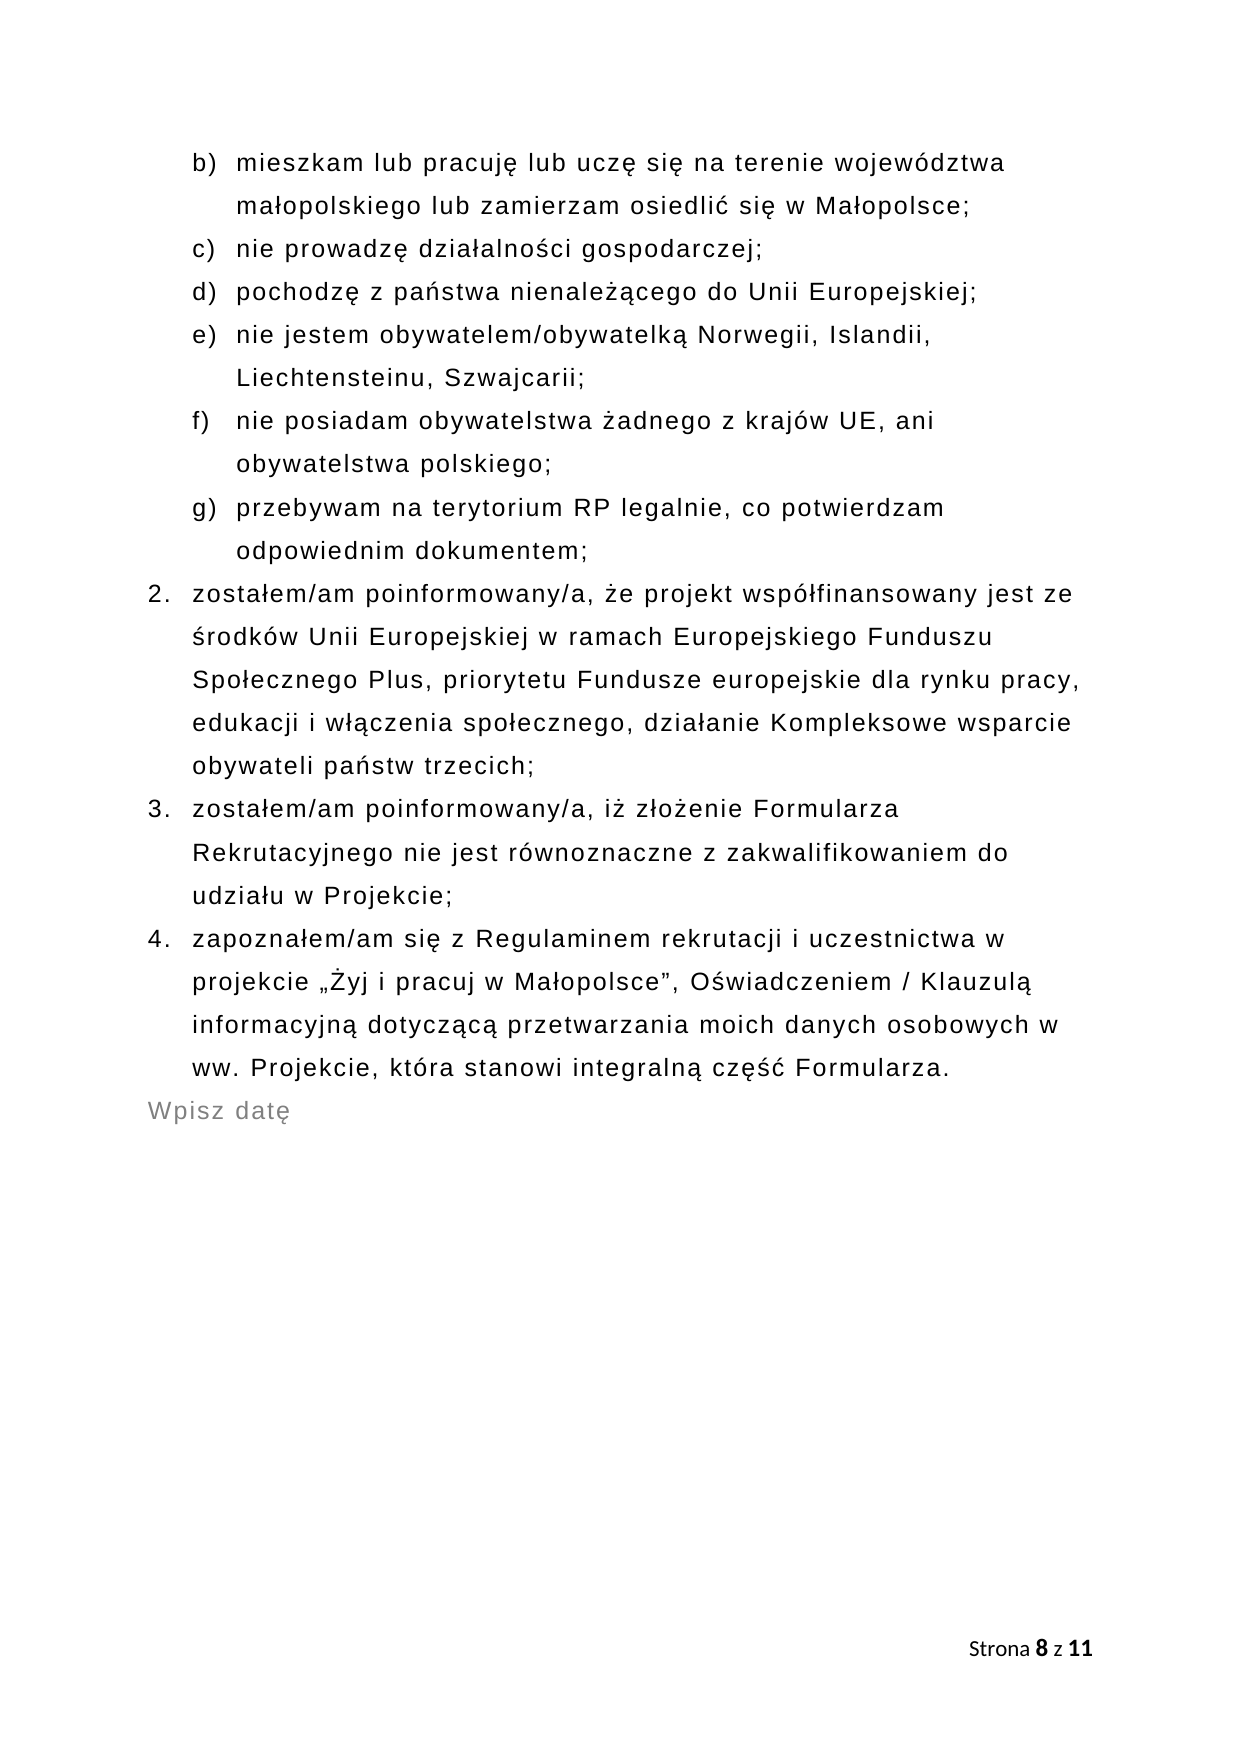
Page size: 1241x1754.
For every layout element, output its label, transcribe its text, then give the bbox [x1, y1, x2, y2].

list mieszkam lub pracuję lub uczę się na terenie województwa małopolskiego lub zamierzam osiedlić się w Małopolsce; [192, 148, 1093, 219]
list nie prowadzę działalności gospodarczej; [192, 234, 1093, 263]
list zostałem/am poinformowany/a, iż złożenie Formularza Rekrutacyjnego nie jest równoznaczne z zakwalifikowaniem do udziału w Projekcie; [148, 794, 1093, 909]
list pochodzę z państwa nienależącego do Unii Europejskiej; [192, 277, 1093, 306]
list zostałem/am poinformowany/a, że projekt współfinansowany jest ze środków Unii Europejskiej w ramach Europejskiego Funduszu Społecznego Plus, priorytetu Fundusze europejskie dla rynku pracy, edukacji i włączenia społecznego, działanie Kompleksowe wsparcie obywateli państw trzecich; [148, 579, 1093, 780]
list zapoznałem/am się z Regulaminem rekrutacji i uczestnictwa w projekcie „Żyj i pracuj w Małopolsce”, Oświadczeniem / Klauzulą informacyjną dotyczącą przetwarzania moich danych osobowych w ww. Projekcie, która stanowi integralną część Formularza. [148, 924, 1093, 1082]
list nie posiadam obywatelstwa żadnego z krajów UE, ani obywatelstwa polskiego; [192, 406, 1093, 478]
list nie jestem obywatelem/obywatelką Norwegii, Islandii, Liechtensteinu, Szwajcarii; [192, 320, 1093, 392]
list przebywam na terytorium RP legalnie, co potwierdzam odpowiednim dokumentem; [192, 493, 1093, 564]
